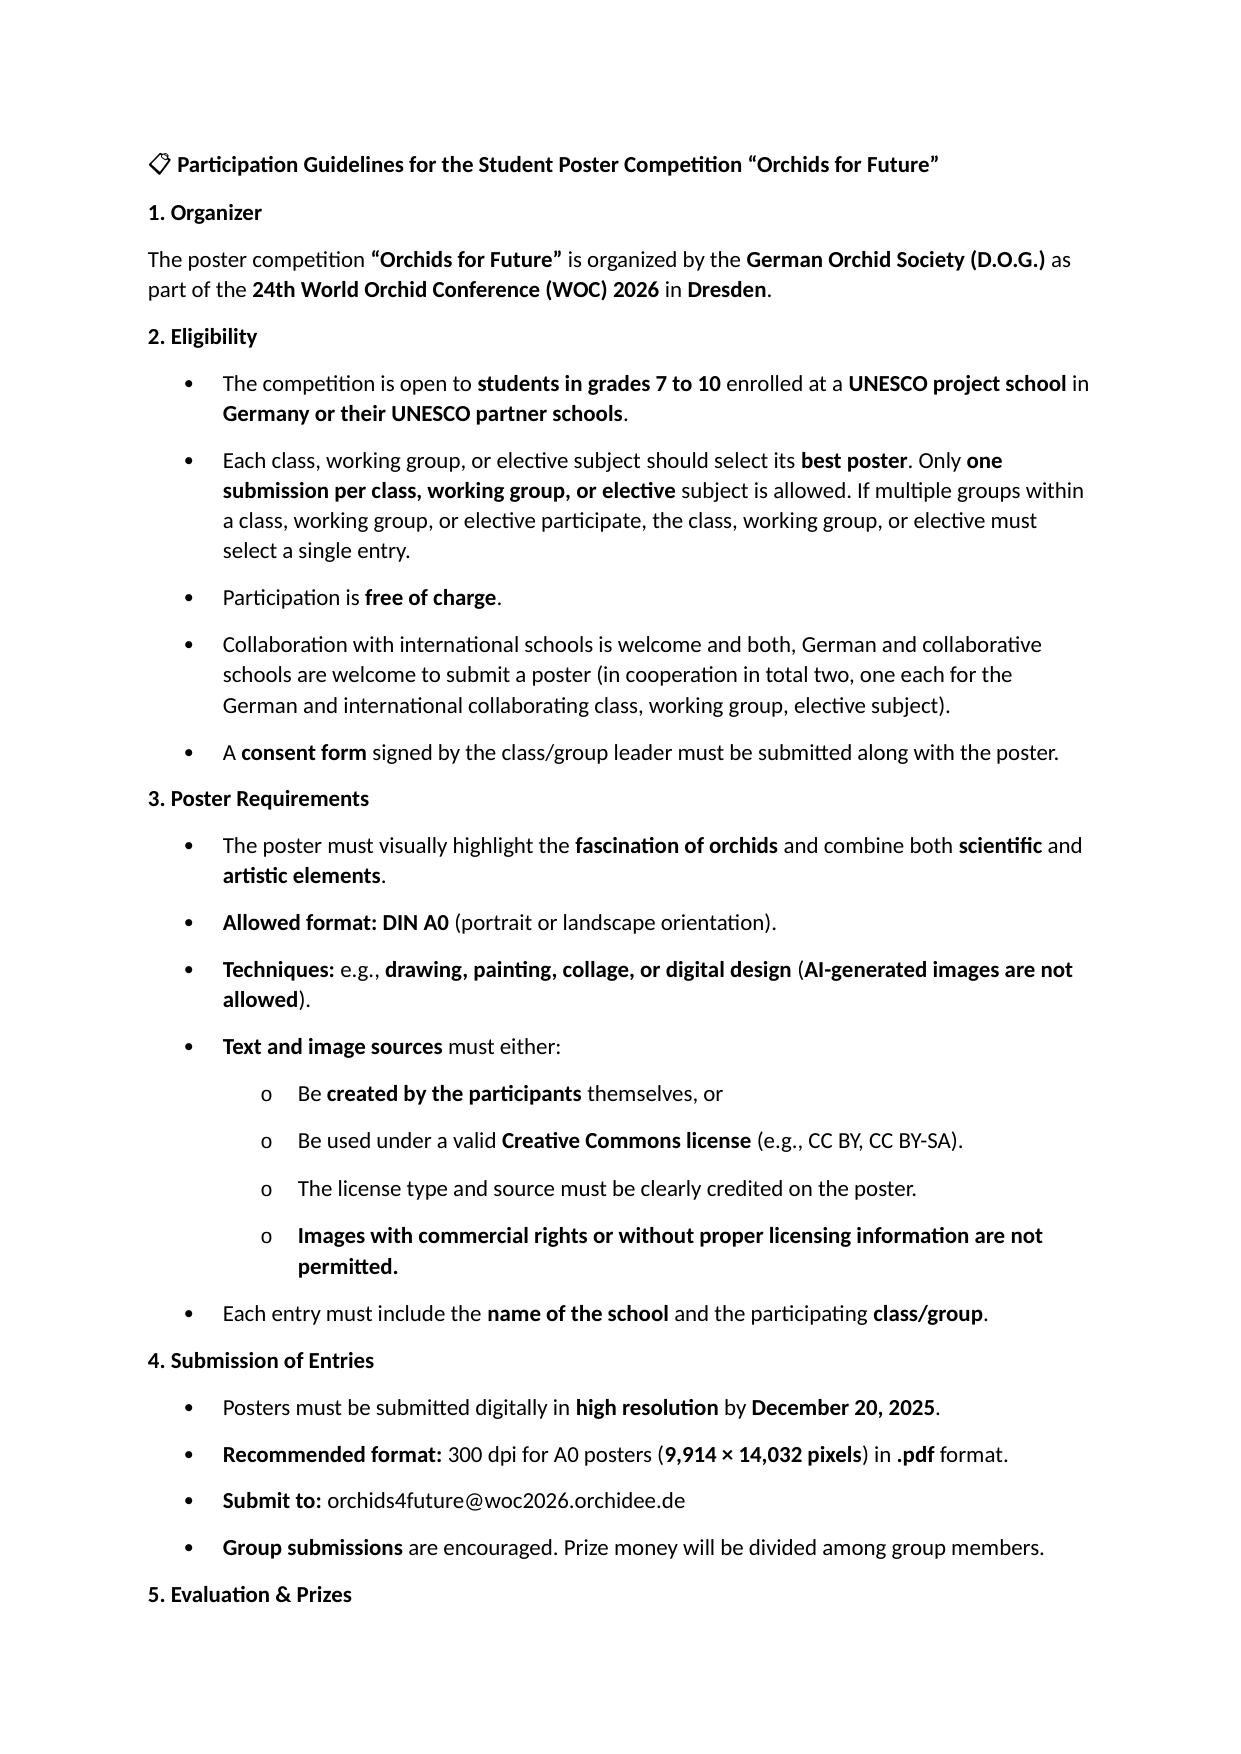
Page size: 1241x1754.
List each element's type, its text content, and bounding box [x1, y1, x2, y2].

list Recommended format: 300 dpi for A0 posters (9,914 × 14,032 pixels) in .pdf format. [185, 1440, 1093, 1468]
text 1. Organizer [148, 198, 1093, 226]
list Text and image sources must either: [185, 1032, 1093, 1060]
text 5. Evaluation & Prizes [148, 1580, 1093, 1608]
text 4. Submission of Entries [148, 1346, 1093, 1374]
list The poster must visually highlight the fascination of orchids and combine both scientific and artistic elements. [185, 831, 1093, 889]
list Posters must be submitted digitally in high resolution by December 20, 2025. [185, 1393, 1093, 1421]
text 3. Poster Requirements [148, 784, 1093, 812]
list Images with commercial rights or without proper licensing information are not permitted. [260, 1221, 1093, 1280]
list Allowed format: DIN A0 (portrait or landscape orientation). [185, 908, 1093, 936]
list Group submissions are encouraged. Prize money will be divided among group members. [185, 1533, 1093, 1561]
text 📋 Participation Guidelines for the Student Poster Competition “Orchids for Future” [148, 148, 1093, 179]
list Each class, working group, or elective subject should select its best poster. Only one submission per class, working group, or elective subject is allowed. If multiple groups within a class, working group, or elective participate, the class, working group, or elective must select a single entry. [185, 446, 1093, 564]
list The license type and source must be clearly credited on the poster. [260, 1174, 1093, 1203]
list The competition is open to students in grades 7 to 10 enrolled at a UNESCO project school in Germany or their UNESCO partner schools. [185, 369, 1093, 427]
text 2. Eligibility [148, 322, 1093, 350]
text The poster competition “Orchids for Future” is organized by the German Orchid Society (D.O.G.) as part of the 24th World Orchid Conference (WOC) 2026 in Dresden. [148, 245, 1093, 303]
list A consent form signed by the class/group leader must be submitted along with the poster. [185, 738, 1093, 766]
list Each entry must include the name of the school and the participating class/group. [185, 1299, 1093, 1327]
list Submit to: orchids4future@woc2026.orchidee.de [185, 1487, 1093, 1514]
list Techniques: e.g., drawing, painting, collage, or digital design (AI-generated images are not allowed). [185, 955, 1093, 1013]
list Be used under a valid Creative Commons license (e.g., CC BY, CC BY-SA). [260, 1127, 1093, 1155]
list Be created by the participants themselves, or [260, 1079, 1093, 1108]
list Participation is free of charge. [185, 583, 1093, 611]
list Collaboration with international schools is welcome and both, German and collaborative schools are welcome to submit a poster (in cooperation in total two, one each for the German and international collaborating class, working group, elective subject). [185, 630, 1093, 719]
